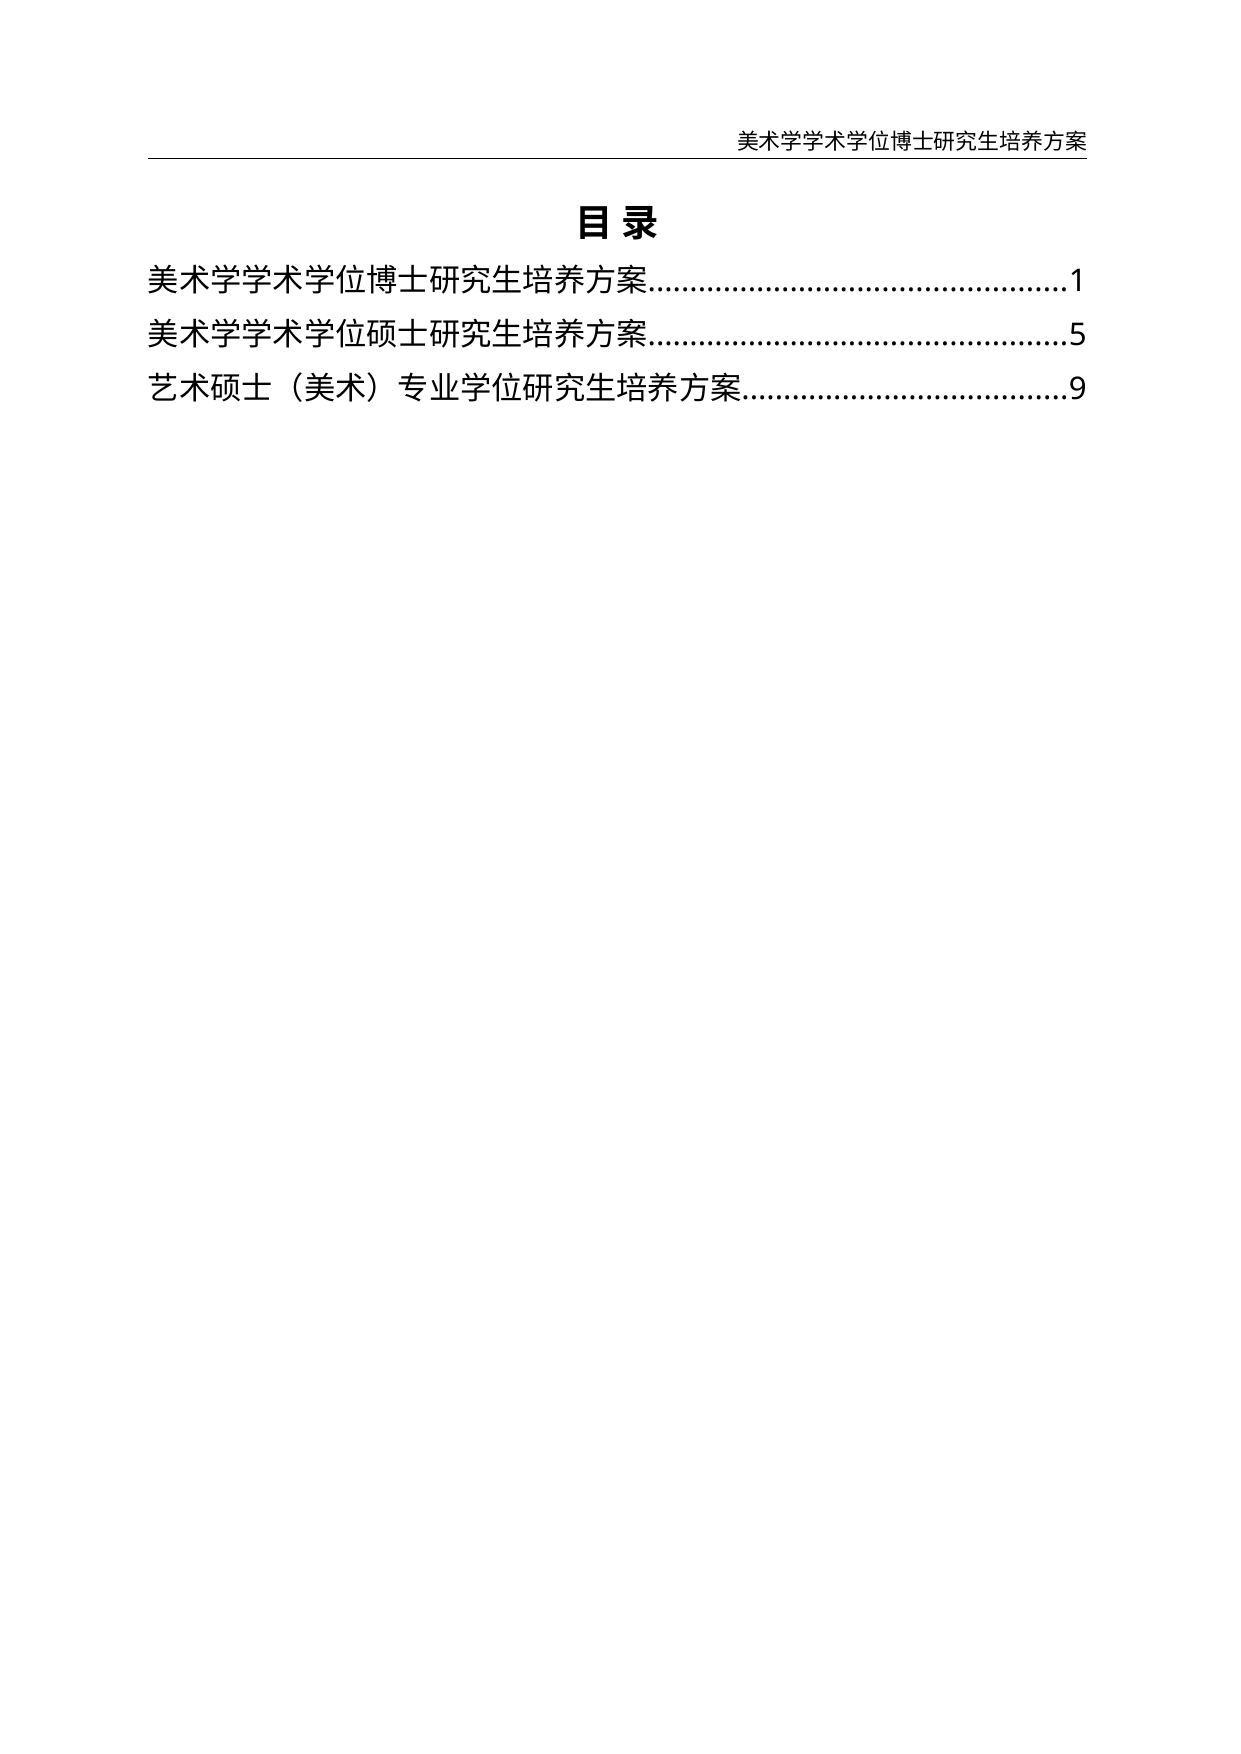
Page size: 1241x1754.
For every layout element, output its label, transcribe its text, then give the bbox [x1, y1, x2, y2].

subtitle 目 录 [148, 190, 1087, 248]
text 美术学学术学位博士研究生培养方案 1 [148, 248, 1087, 302]
text 美术学学术学位硕士研究生培养方案 5 [148, 302, 1087, 356]
text 艺术硕士（美术）专业学位研究生培养方案 9 [148, 356, 1087, 411]
